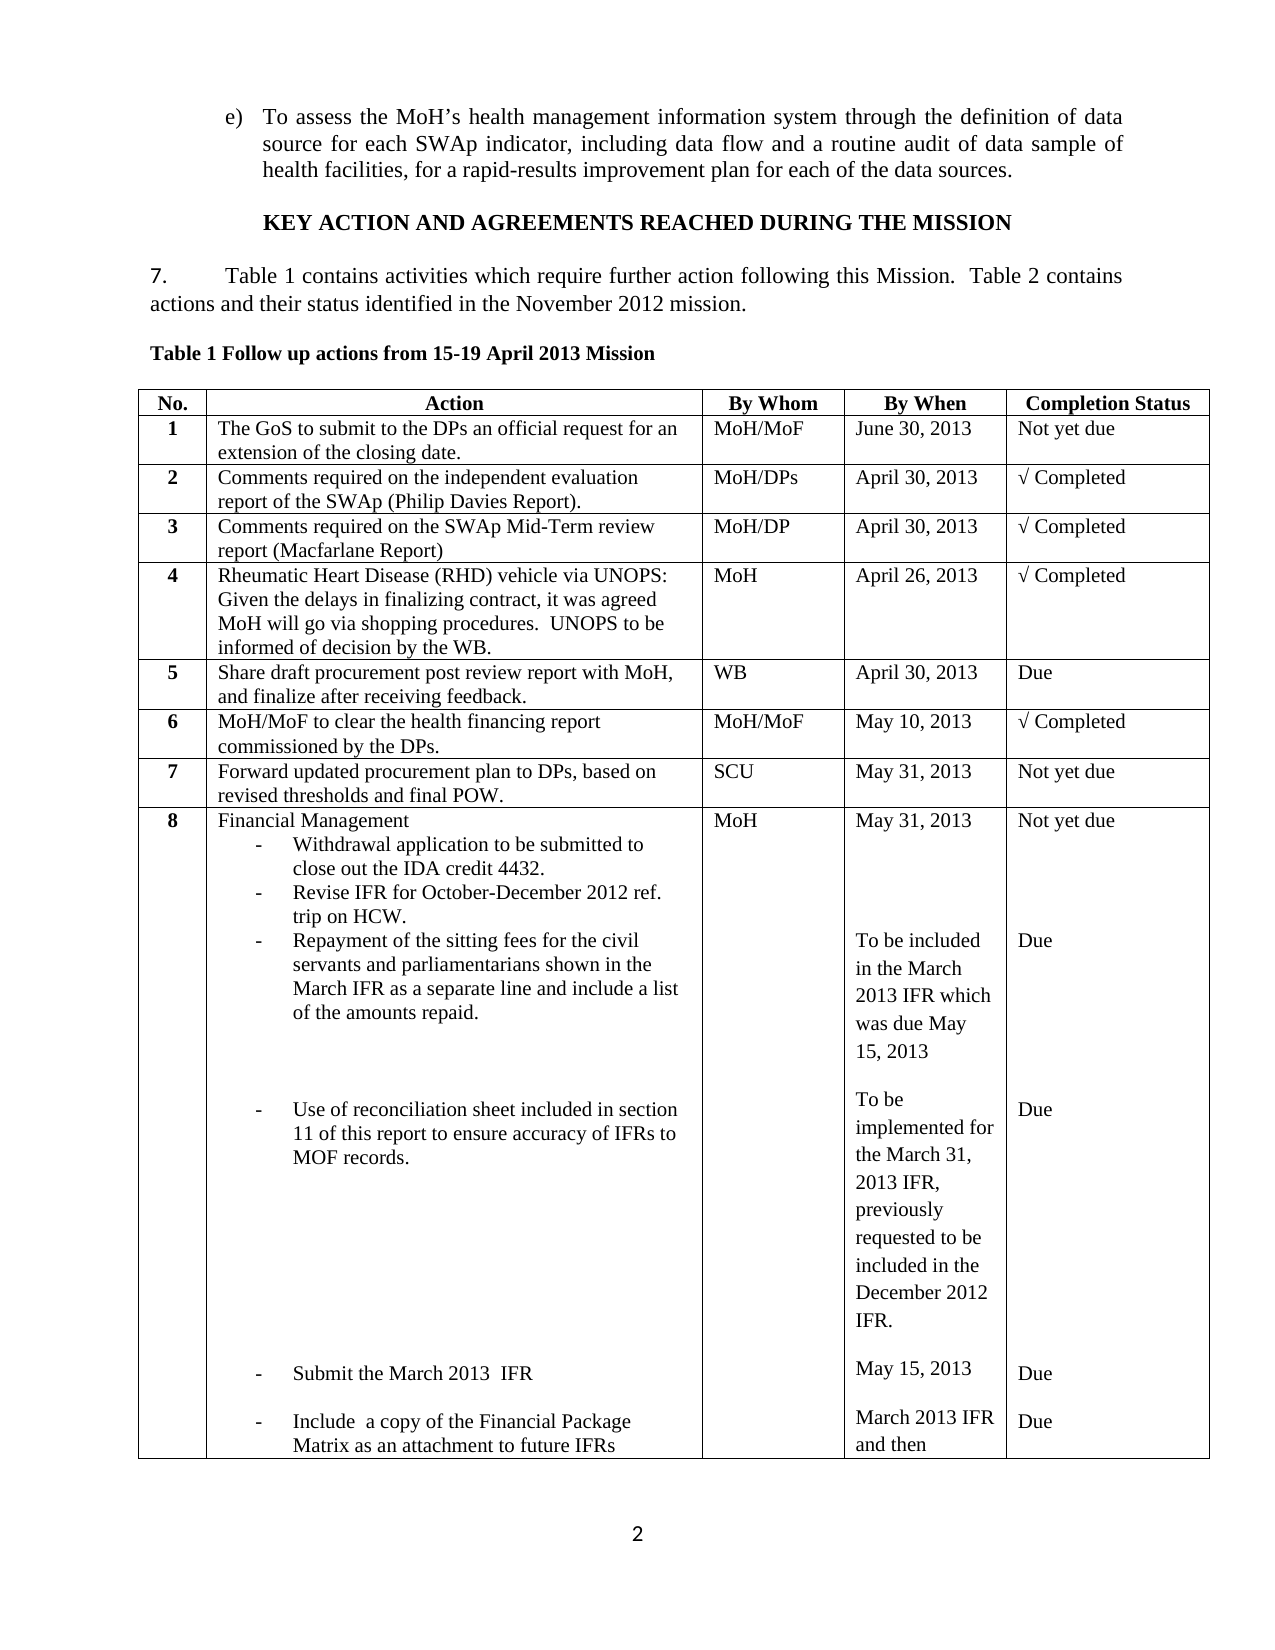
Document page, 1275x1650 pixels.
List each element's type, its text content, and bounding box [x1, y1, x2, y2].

table_cell √ Completed [1007, 465, 1209, 513]
table_header By When [845, 390, 1006, 414]
table_cell MoH [703, 808, 844, 1457]
text Table 1 Follow up actions from 15-19 April 2013 Mission [150, 341, 1125, 365]
table_cell Forward updated procurement plan to DPs, based on revised thresholds and final POW. [207, 759, 702, 807]
table_cell April 26, 2013 [845, 563, 1006, 659]
table_cell Rheumatic Heart Disease (RHD) vehicle via UNOPS: Given the delays in finalizing contract, it was agreed MoH will go via shopping procedures. UNOPS to be informed of decision by the WB. [207, 563, 702, 659]
table_header No. [139, 390, 206, 414]
list To assess the MoH’s health management information system through the definition of data source for each SWAp indicator, including data flow and a routine audit of data sample of health facilities, for a rapid-results improvement plan for each of the data sources. [225, 103, 1125, 182]
table_cell Not yet due [1007, 416, 1209, 464]
table_cell Due [1007, 660, 1209, 708]
table_cell MoH/DPs [703, 465, 844, 513]
table_cell MoH [703, 563, 844, 659]
table_cell Comments required on the SWAp Mid-Term review report (Macfarlane Report) [207, 514, 702, 562]
table_header Completion Status [1007, 390, 1209, 414]
table_cell 2 [139, 465, 206, 513]
table_cell 5 [139, 660, 206, 708]
table_cell WB [703, 660, 844, 708]
table_cell 6 [139, 710, 206, 758]
table_cell The GoS to submit to the DPs an official request for an extension of the closing date. [207, 416, 702, 464]
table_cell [845, 808, 1006, 1457]
table_cell Share draft procurement post review report with MoH, and finalize after receiving feedback. [207, 660, 702, 708]
table_cell 8 [139, 808, 206, 1457]
table_cell MoH/MoF [703, 416, 844, 464]
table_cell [1007, 808, 1209, 1457]
table_cell 7 [139, 759, 206, 807]
table_cell May 31, 2013 [845, 759, 1006, 807]
list Table 1 contains activities which require further action following this Mission. Table 2 contains actions and their status identified in the November 2012 mission. [150, 262, 1125, 316]
text KEY ACTION AND AGREEMENTS REACHED DURING THE MISSION [150, 209, 1125, 235]
table_cell 4 [139, 563, 206, 659]
table_cell June 30, 2013 [845, 416, 1006, 464]
table_cell SCU [703, 759, 844, 807]
table_cell 3 [139, 514, 206, 562]
table_cell MoH/MoF to clear the health financing report commissioned by the DPs. [207, 710, 702, 758]
table_cell May 10, 2013 [845, 710, 1006, 758]
table_cell 1 [139, 416, 206, 464]
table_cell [207, 808, 702, 1457]
table_cell April 30, 2013 [845, 514, 1006, 562]
table_cell April 30, 2013 [845, 465, 1006, 513]
table_cell √ Completed [1007, 710, 1209, 758]
table_cell MoH/MoF [703, 710, 844, 758]
table_header By Whom [703, 390, 844, 414]
table_header Action [207, 390, 702, 414]
table_cell √ Completed [1007, 514, 1209, 562]
table_cell Comments required on the independent evaluation report of the SWAp (Philip Davies Report). [207, 465, 702, 513]
table_cell April 30, 2013 [845, 660, 1006, 708]
table_cell MoH/DP [703, 514, 844, 562]
table_cell √ Completed [1007, 563, 1209, 659]
table_cell Not yet due [1007, 759, 1209, 807]
